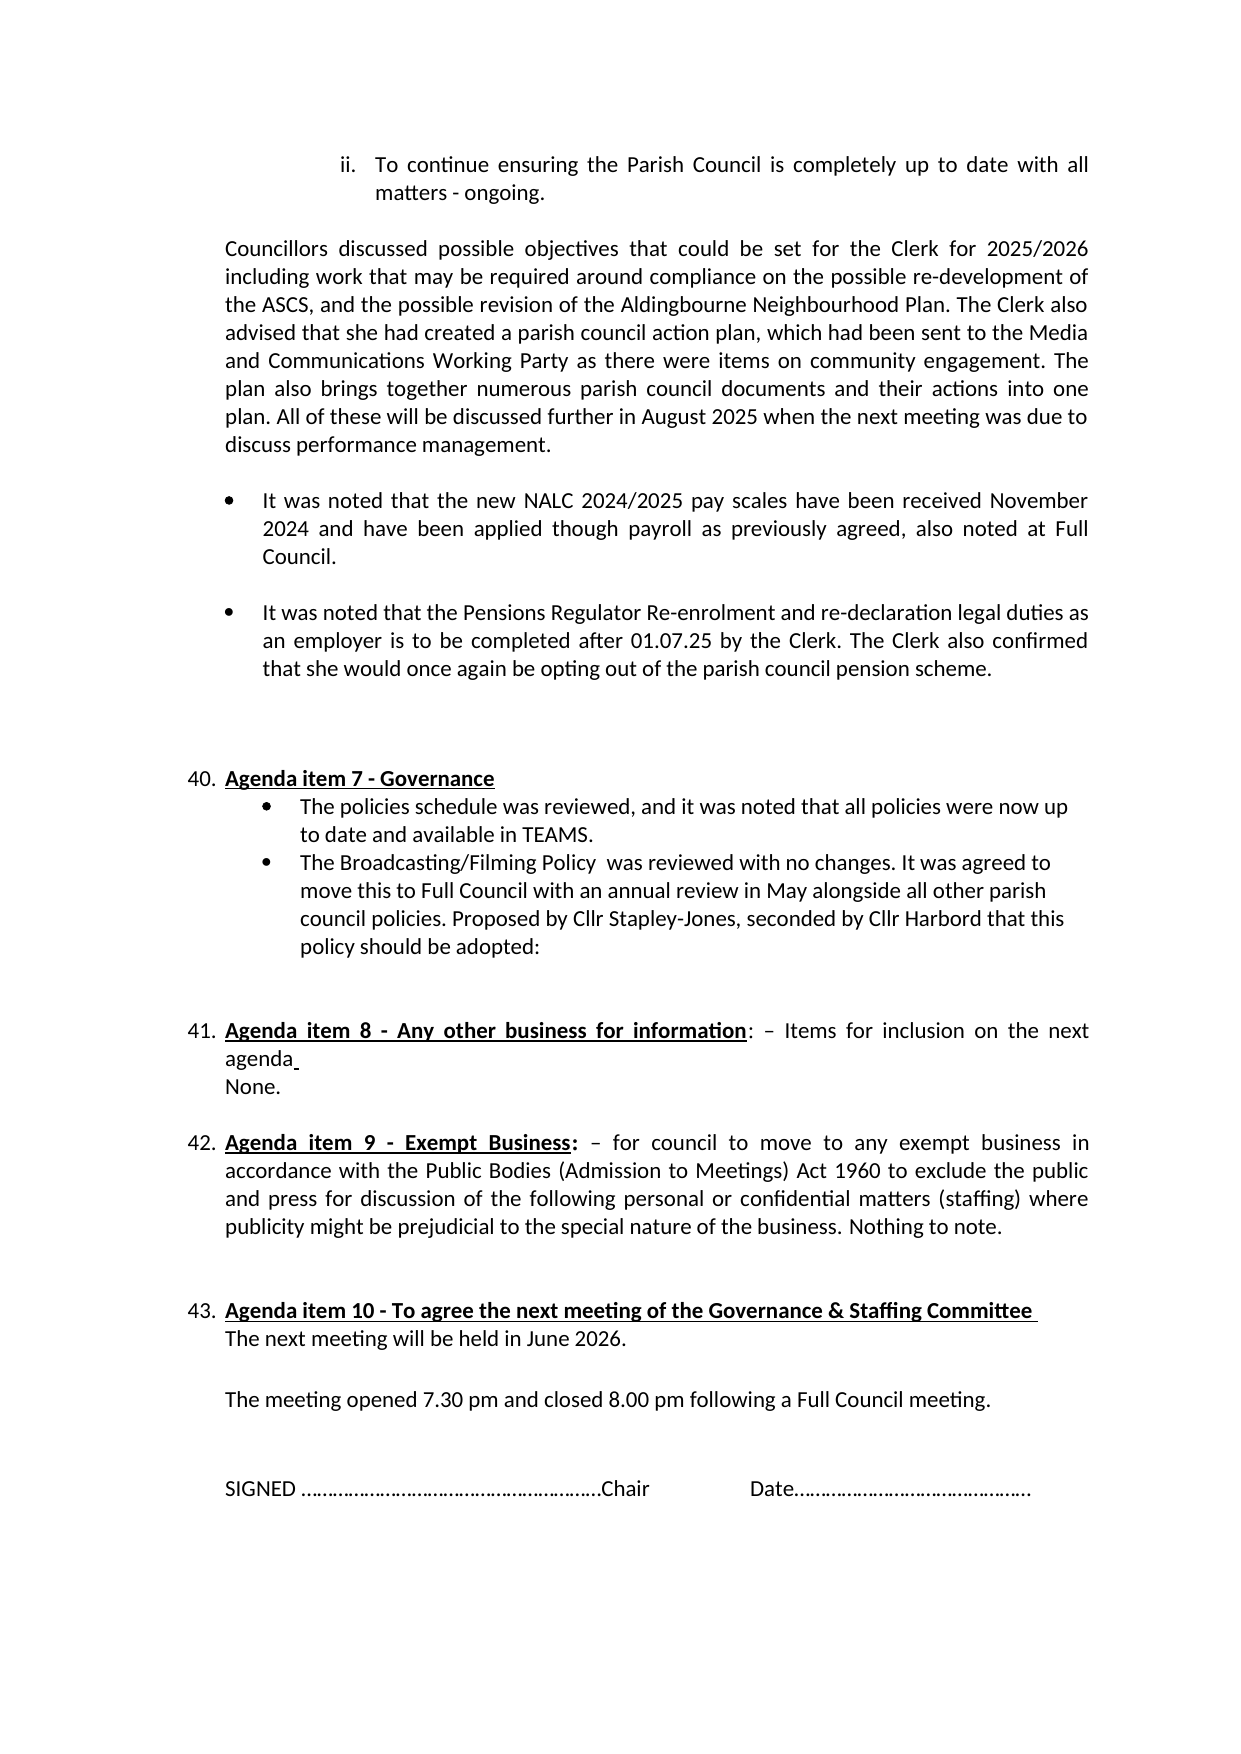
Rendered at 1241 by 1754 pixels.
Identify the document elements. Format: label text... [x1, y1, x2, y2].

list Agenda item 10 - To agree the next meeting of the Governance & Staffing Committee [187, 1296, 1090, 1324]
list The Broadcasting/Filming Policy was reviewed with no changes. It was agreed to move this to Full Council with an annual review in May alongside all other parish council policies. Proposed by Cllr Stapley-Jones, seconded by Cllr Harbord that this policy should be adopted: [262, 848, 1090, 960]
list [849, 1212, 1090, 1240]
list Agenda item 8 - Any other business for information: – Items for inclusion on the next agenda [187, 1016, 1090, 1072]
list Agenda item 7 - Governance [187, 764, 1090, 792]
list It was noted that the Pensions Regulator Re-enrolment and re-declaration legal duties as an employer is to be completed after 01.07.25 by the Clerk. The Clerk also confirmed that she would once again be opting out of the parish council pension scheme. [225, 598, 1090, 682]
list To continue ensuring the Parish Council is completely up to date with all matters - ongoing. [356, 150, 1090, 206]
list It was noted that the new NALC 2024/2025 pay scales have been received November 2024 and have been applied though payroll as previously agreed, also noted at Full Council. [225, 486, 1090, 570]
text SIGNED …………………………………………………Chair Date……………………………………… [225, 1474, 1090, 1502]
list Agenda item 9 - Exempt Business: – for council to move to any exempt business in accordance with the Public Bodies (Admission to Meetings) Act 1960 to exclude the public and press for discussion of the following personal or confidential matters (staffing) where publicity might be prejudicial to the special nature of the business. Nothing to note. [187, 1128, 579, 1240]
list The next meeting will be held in June 2026. [225, 1324, 1090, 1352]
list The policies schedule was reviewed, and it was noted that all policies were now up to date and available in TEAMS. [262, 792, 1090, 848]
list The meeting opened 7.30 pm and closed 8.00 pm following a Full Council meeting. [225, 1385, 1090, 1413]
text Councillors discussed possible objectives that could be set for the Clerk for 2025/2026 including work that may be required around compliance on the possible re-development of the ASCS, and the possible revision of the Aldingbourne Neighbourhood Plan. The Clerk also advised that she had created a parish council action plan, which had been sent to the Media and Communications Working Party as there were items on community engagement. The plan also brings together numerous parish council documents and their actions into one plan. All of these will be discussed further in August 2025 when the next meeting was due to discuss performance management. [225, 234, 1090, 458]
list None. [225, 1072, 1090, 1100]
